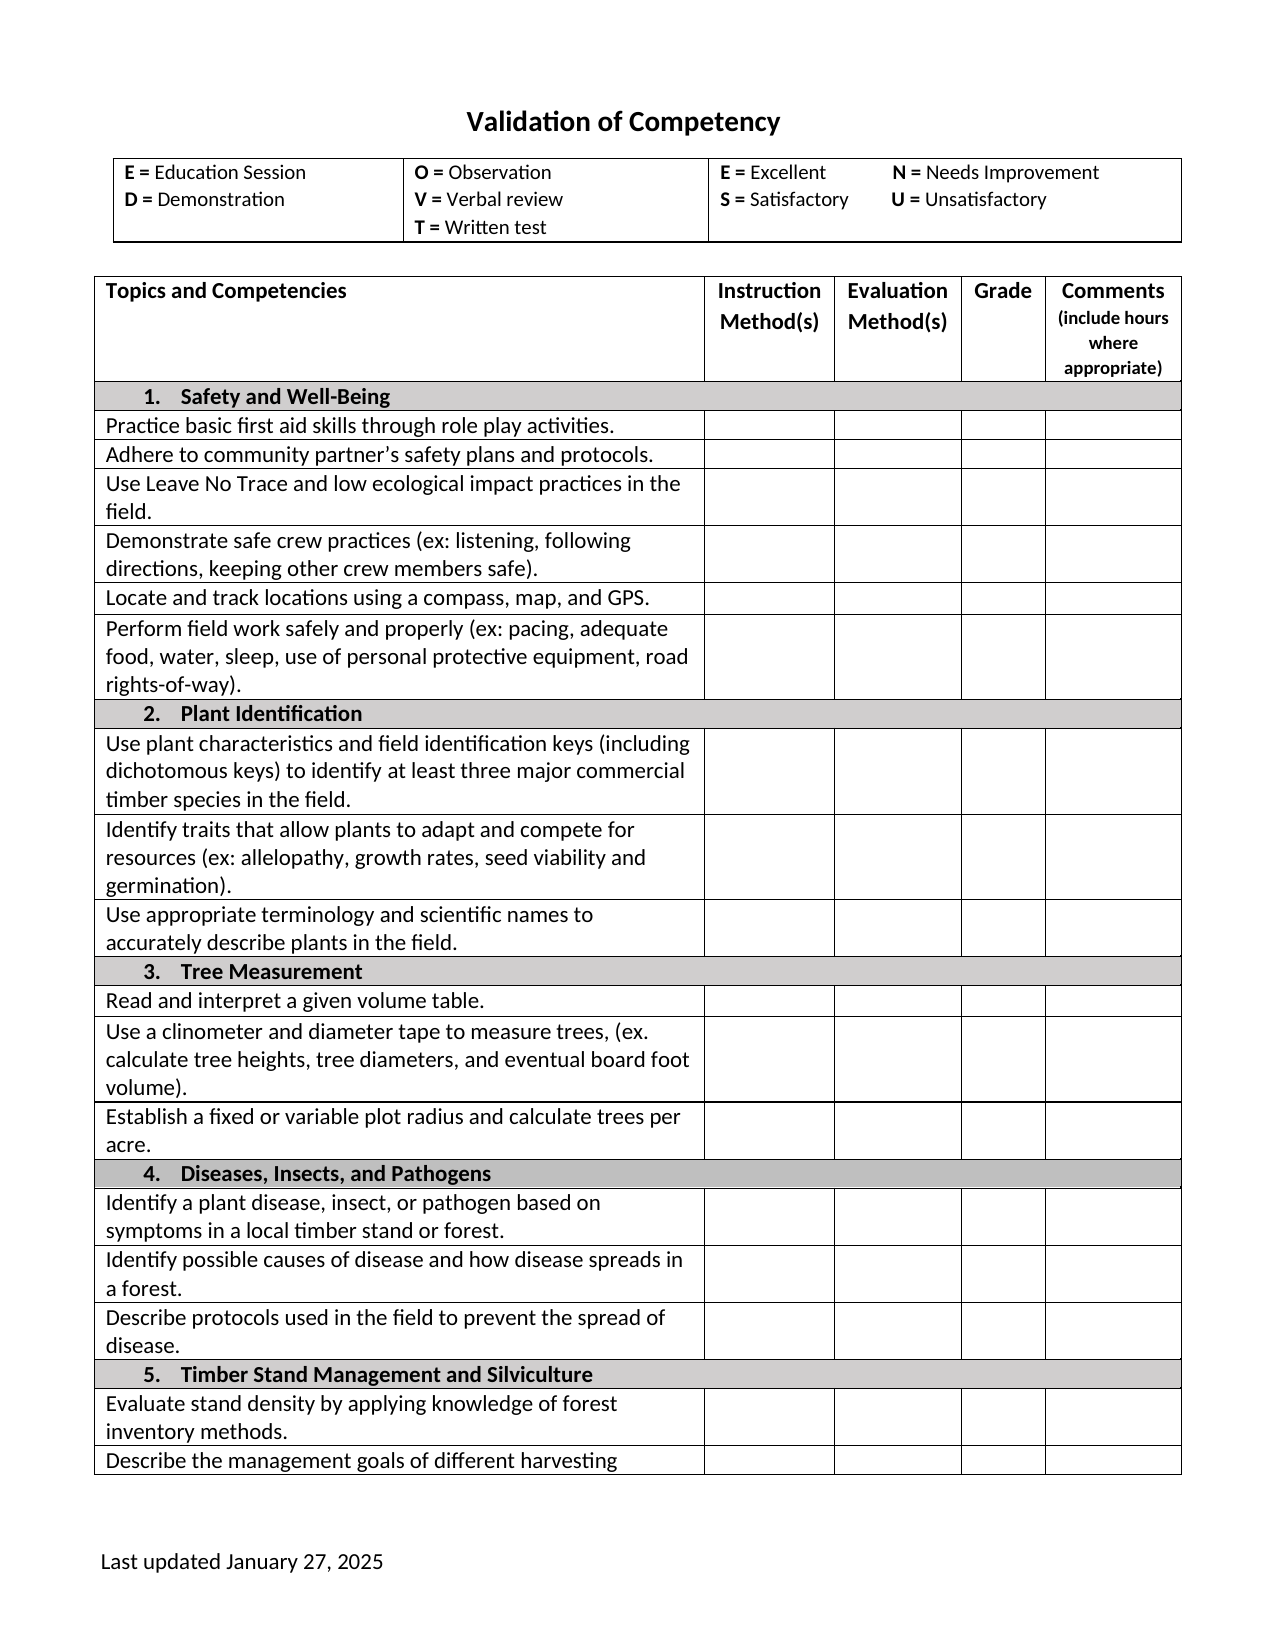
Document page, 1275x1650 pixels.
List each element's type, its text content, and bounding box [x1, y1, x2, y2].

table_cell Identify a plant disease, insect, or pathogen based on symptoms in a local timber stand or forest. [95, 1189, 704, 1244]
table_cell [705, 1389, 834, 1445]
table_header O = Observation V = Verbal review T = Written test [404, 159, 708, 241]
table_cell [835, 986, 961, 1016]
table_cell Safety and Well-Being [95, 382, 1181, 410]
table_cell [1046, 1246, 1181, 1302]
table_header E = Education Session D = Demonstration [114, 159, 403, 241]
table_cell Diseases, Insects, and Pathogens [95, 1160, 1181, 1187]
table_cell Timber Stand Management and Silviculture [95, 1360, 1181, 1388]
table_cell [962, 900, 1045, 956]
table_cell [1046, 1303, 1181, 1359]
table_cell [962, 411, 1045, 439]
table_cell [835, 1246, 961, 1302]
table_cell [835, 729, 961, 814]
table_cell [835, 615, 961, 698]
table_cell [835, 583, 961, 613]
table_cell Evaluate stand density by applying knowledge of forest inventory methods. [95, 1389, 704, 1445]
table_cell [835, 1303, 961, 1359]
table_cell [705, 411, 834, 439]
table_cell Describe protocols used in the field to prevent the spread of disease. [95, 1303, 704, 1359]
table_cell [835, 526, 961, 582]
table_cell [962, 615, 1045, 698]
table_cell Use appropriate terminology and scientific names to accurately describe plants in the field. [95, 900, 704, 956]
table_cell [705, 615, 834, 698]
table_cell Tree Measurement [95, 957, 1181, 985]
table_cell [962, 1103, 1045, 1158]
table_cell [835, 1017, 961, 1101]
table_cell Establish a fixed or variable plot radius and calculate trees per acre. [95, 1103, 704, 1158]
table_cell [705, 1103, 834, 1158]
table_cell [962, 986, 1045, 1016]
table_cell [835, 1189, 961, 1244]
table_cell Identify possible causes of disease and how disease spreads in a forest. [95, 1246, 704, 1302]
table_cell Use Leave No Trace and low ecological impact practices in the field. [95, 469, 704, 525]
table_cell Practice basic first aid skills through role play activities. [95, 411, 704, 439]
table_cell [962, 1189, 1045, 1244]
table_cell [1046, 1389, 1181, 1445]
table_cell Perform field work safely and properly (ex: pacing, adequate food, water, sleep, use of personal protective equipment, road rights-of-way). [95, 615, 704, 698]
table_cell [705, 583, 834, 613]
table_cell [1046, 729, 1181, 814]
table_cell [705, 469, 834, 525]
table_cell [962, 1017, 1045, 1101]
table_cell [95, 1446, 704, 1474]
table_cell [835, 900, 961, 956]
table_cell [962, 469, 1045, 525]
table_cell [1046, 986, 1181, 1016]
table_cell [962, 729, 1045, 814]
table_cell Locate and track locations using a compass, map, and GPS. [95, 583, 704, 613]
table_cell Demonstrate safe crew practices (ex: listening, following directions, keeping other crew members safe). [95, 526, 704, 582]
table_cell [835, 1446, 961, 1474]
table_cell [1046, 615, 1181, 698]
table_cell [705, 526, 834, 582]
table_cell [835, 440, 961, 468]
table_header [366, 277, 704, 381]
table_cell [962, 526, 1045, 582]
table_cell [1046, 815, 1181, 899]
table_cell [1046, 440, 1181, 468]
table_cell Identify traits that allow plants to adapt and compete for resources (ex: allelopathy, growth rates, seed viability and germination). [95, 815, 704, 899]
table_cell [962, 1246, 1045, 1302]
table_cell [962, 1303, 1045, 1359]
table_cell [705, 1303, 834, 1359]
table_cell [835, 1103, 961, 1158]
table_cell [1046, 411, 1181, 439]
table_cell [835, 411, 961, 439]
table_cell [1046, 1189, 1181, 1244]
table_cell [705, 986, 834, 1016]
table_cell [962, 1389, 1045, 1445]
table_cell [705, 1189, 834, 1244]
table_cell [1046, 900, 1181, 956]
table_cell Use plant characteristics and field identification keys (including dichotomous keys) to identify at least three major commercial timber species in the field. [95, 729, 704, 814]
table_cell Read and interpret a given volume table. [95, 986, 704, 1016]
table_cell [1046, 583, 1181, 613]
table_cell [705, 1446, 834, 1474]
table_header Instruction Method(s) [705, 277, 834, 381]
text Validation of Competency [112, 103, 1134, 139]
table_cell [1046, 1103, 1181, 1158]
table_header Topics and Competencies [95, 277, 366, 381]
table_cell [705, 815, 834, 899]
table_cell [705, 440, 834, 468]
table_header E = Excellent N = Needs Improvement S = Satisfactory U = Unsatisfactory [709, 159, 1181, 241]
table_cell [705, 1246, 834, 1302]
table_cell [835, 1389, 961, 1445]
table_cell [962, 815, 1045, 899]
table_cell [962, 440, 1045, 468]
table_cell [1046, 1446, 1181, 1474]
table_cell Adhere to community partner’s safety plans and protocols. [95, 440, 704, 468]
table_header Grade [962, 277, 1045, 381]
table_cell [705, 1017, 834, 1101]
table_header Evaluation Method(s) [835, 277, 961, 381]
table_cell [1046, 526, 1181, 582]
table_cell [1046, 469, 1181, 525]
table_cell [835, 469, 961, 525]
table_cell Use a clinometer and diameter tape to measure trees, (ex. calculate tree heights, tree diameters, and eventual board foot volume). [95, 1017, 704, 1101]
table_cell Plant Identification [95, 700, 1181, 728]
table_header Comments (include hours where appropriate) [1046, 277, 1181, 381]
table_cell [835, 815, 961, 899]
table_cell [705, 729, 834, 814]
table_cell [962, 1446, 1045, 1474]
table_cell [1046, 1017, 1181, 1101]
table_cell [705, 900, 834, 956]
table_cell [962, 583, 1045, 613]
